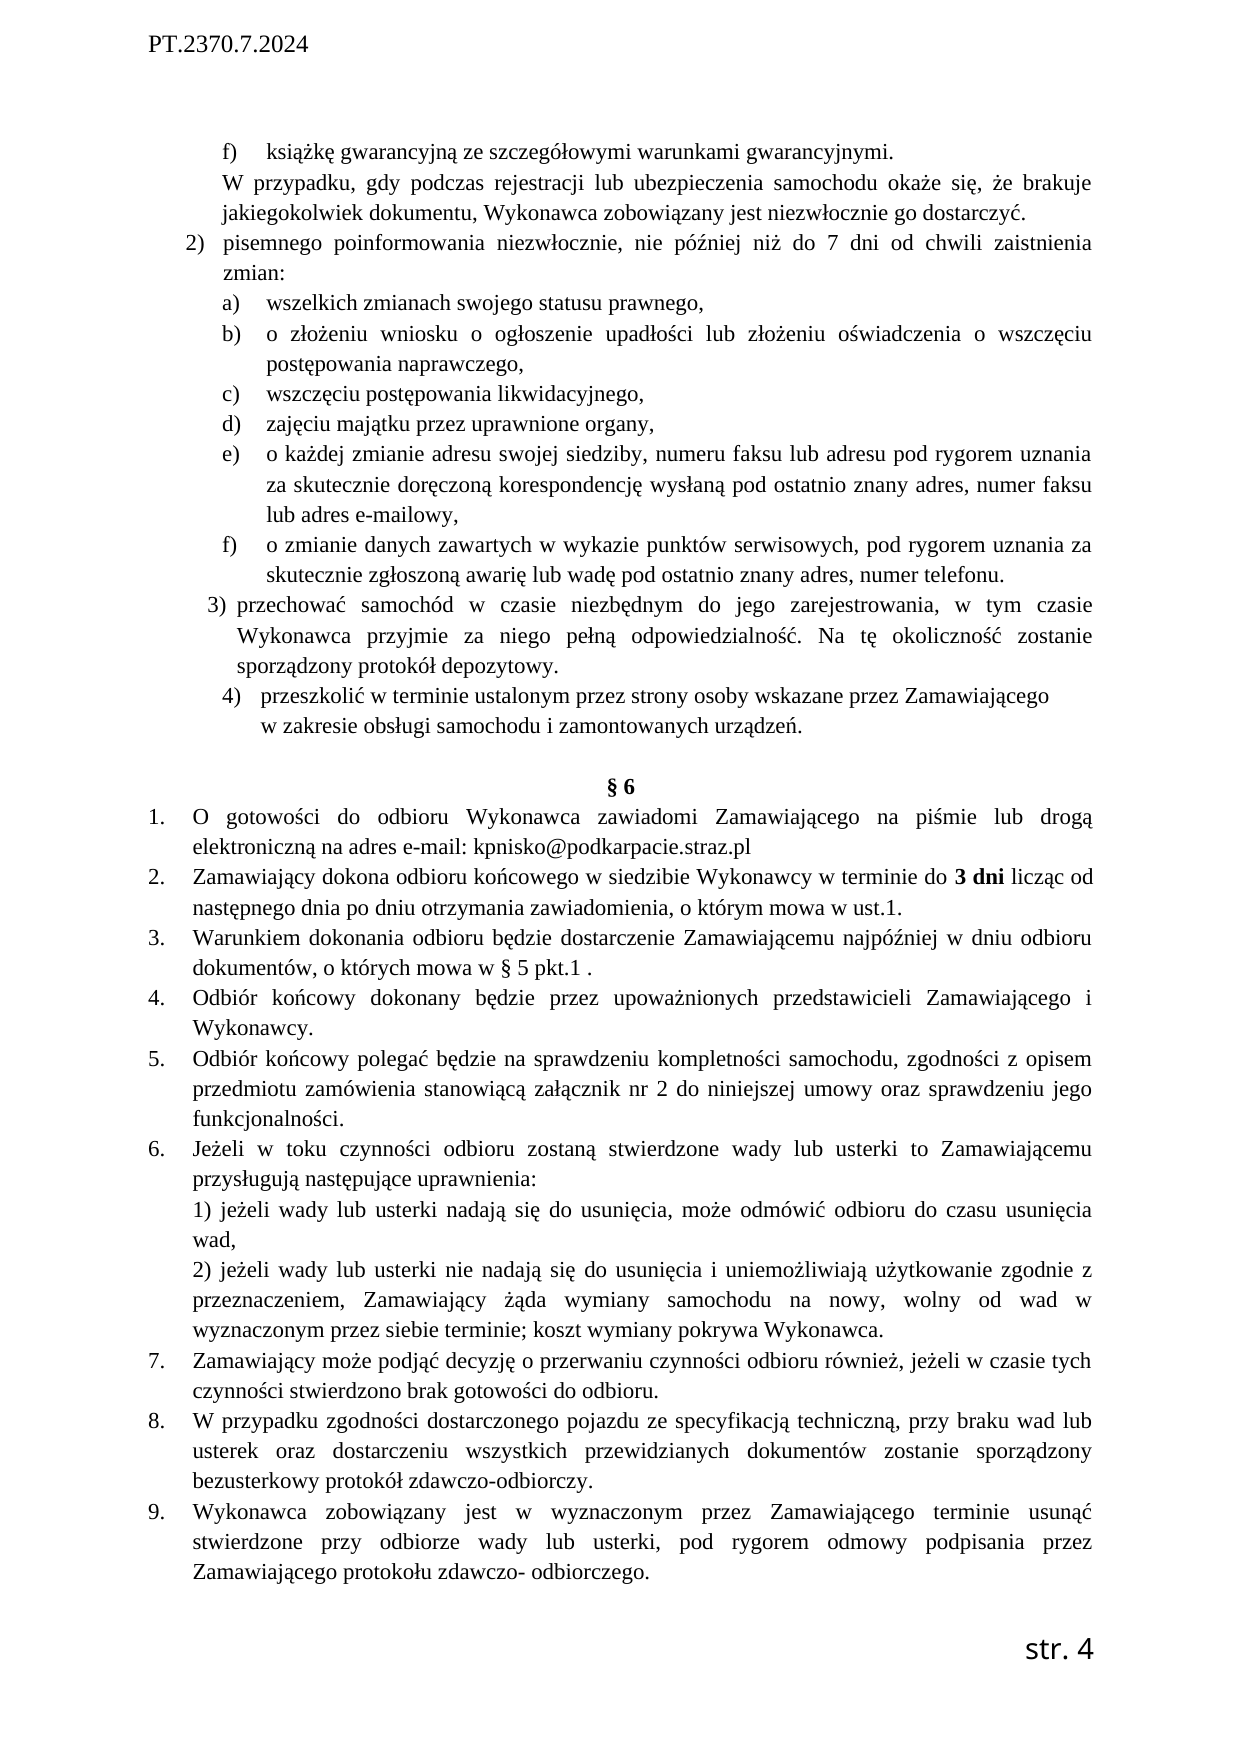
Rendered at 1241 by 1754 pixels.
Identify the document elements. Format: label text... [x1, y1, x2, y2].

list o każdej zmianie adresu swojej siedziby, numeru faksu lub adresu pod rygorem uznania za skutecznie doręczoną korespondencję wysłaną pod ostatnio znany adres, numer faksu lub adres e-mailowy, [222, 440, 1093, 527]
list zajęciu majątku przez uprawnione organy, [222, 410, 1093, 437]
list książkę gwarancyjną ze szczegółowymi warunkami gwarancyjnymi. [222, 138, 1093, 165]
list wszelkich zmianach swojego statusu prawnego, [222, 289, 1093, 316]
text § 6 [148, 773, 1093, 799]
list pisemnego poinformowania niezwłocznie, nie później niż do 7 dni od chwili zaistnienia zmian: [185, 229, 1093, 286]
list o złożeniu wniosku o ogłoszenie upadłości lub złożeniu oświadczenia o wszczęciu postępowania naprawczego, [222, 319, 1093, 376]
list wszczęciu postępowania likwidacyjnego, [222, 380, 1093, 406]
list o zmianie danych zawartych w wykazie punktów serwisowych, pod rygorem uznania za skutecznie zgłoszoną awarię lub wadę pod ostatnio znany adres, numer telefonu. [222, 531, 1093, 588]
list Warunkiem dokonania odbioru będzie dostarczenie Zamawiającemu najpóźniej w dniu odbioru dokumentów, o których mowa w § 5 pkt.1 . [148, 924, 1093, 980]
list Zamawiający może podjąć decyzję o przerwaniu czynności odbioru również, jeżeli w czasie tych czynności stwierdzono brak gotowości do odbioru. [148, 1347, 1093, 1403]
text w zakresie obsługi samochodu i zamontowanych urządzeń. [260, 712, 1093, 739]
list przeszkolić w terminie ustalonym przez strony osoby wskazane przez Zamawiającego [222, 682, 1093, 708]
list Odbiór końcowy polegać będzie na sprawdzeniu kompletności samochodu, zgodności z opisem przedmiotu zamówienia stanowiącą załącznik nr 2 do niniejszej umowy oraz sprawdzeniu jego funkcjonalności. [148, 1044, 1093, 1131]
text 1) jeżeli wady lub usterki nadają się do usunięcia, może odmówić odbioru do czasu usunięcia wad, [192, 1196, 1093, 1252]
list Odbiór końcowy dokonany będzie przez upoważnionych przedstawicieli Zamawiającego i Wykonawcy. [148, 984, 1093, 1041]
list przechować samochód w czasie niezbędnym do jego zarejestrowania, w tym czasie Wykonawca przyjmie za niego pełną odpowiedzialność. Na tę okoliczność zostanie sporządzony protokół depozytowy. [207, 591, 1093, 678]
text 2) jeżeli wady lub usterki nie nadają się do usunięcia i uniemożliwiają użytkowanie zgodnie z przeznaczeniem, Zamawiający żąda wymiany samochodu na nowy, wolny od wad w wyznaczonym przez siebie terminie; koszt wymiany pokrywa Wykonawca. [192, 1256, 1093, 1343]
list Zamawiający dokona odbioru końcowego w siedzibie Wykonawcy w terminie do 3 dni licząc od następnego dnia po dniu otrzymania zawiadomienia, o którym mowa w ust.1. [148, 863, 1093, 920]
text W przypadku, gdy podczas rejestracji lub ubezpieczenia samochodu okaże się, że brakuje jakiegokolwiek dokumentu, Wykonawca zobowiązany jest niezwłocznie go dostarczyć. [222, 168, 1093, 225]
list Wykonawca zobowiązany jest w wyznaczonym przez Zamawiającego terminie usunąć stwierdzone przy odbiorze wady lub usterki, pod rygorem odmowy podpisania przez Zamawiającego protokołu zdawczo- odbiorczego. [148, 1498, 1093, 1584]
list Jeżeli w toku czynności odbioru zostaną stwierdzone wady lub usterki to Zamawiającemu przysługują następujące uprawnienia: [148, 1135, 1093, 1192]
list W przypadku zgodności dostarczonego pojazdu ze specyfikacją techniczną, przy braku wad lub usterek oraz dostarczeniu wszystkich przewidzianych dokumentów zostanie sporządzony bezusterkowy protokół zdawczo-odbiorczy. [148, 1407, 1093, 1494]
list O gotowości do odbioru Wykonawca zawiadomi Zamawiającego na piśmie lub drogą elektroniczną na adres e-mail: kpnisko@podkarpacie.straz.pl [148, 803, 1093, 859]
